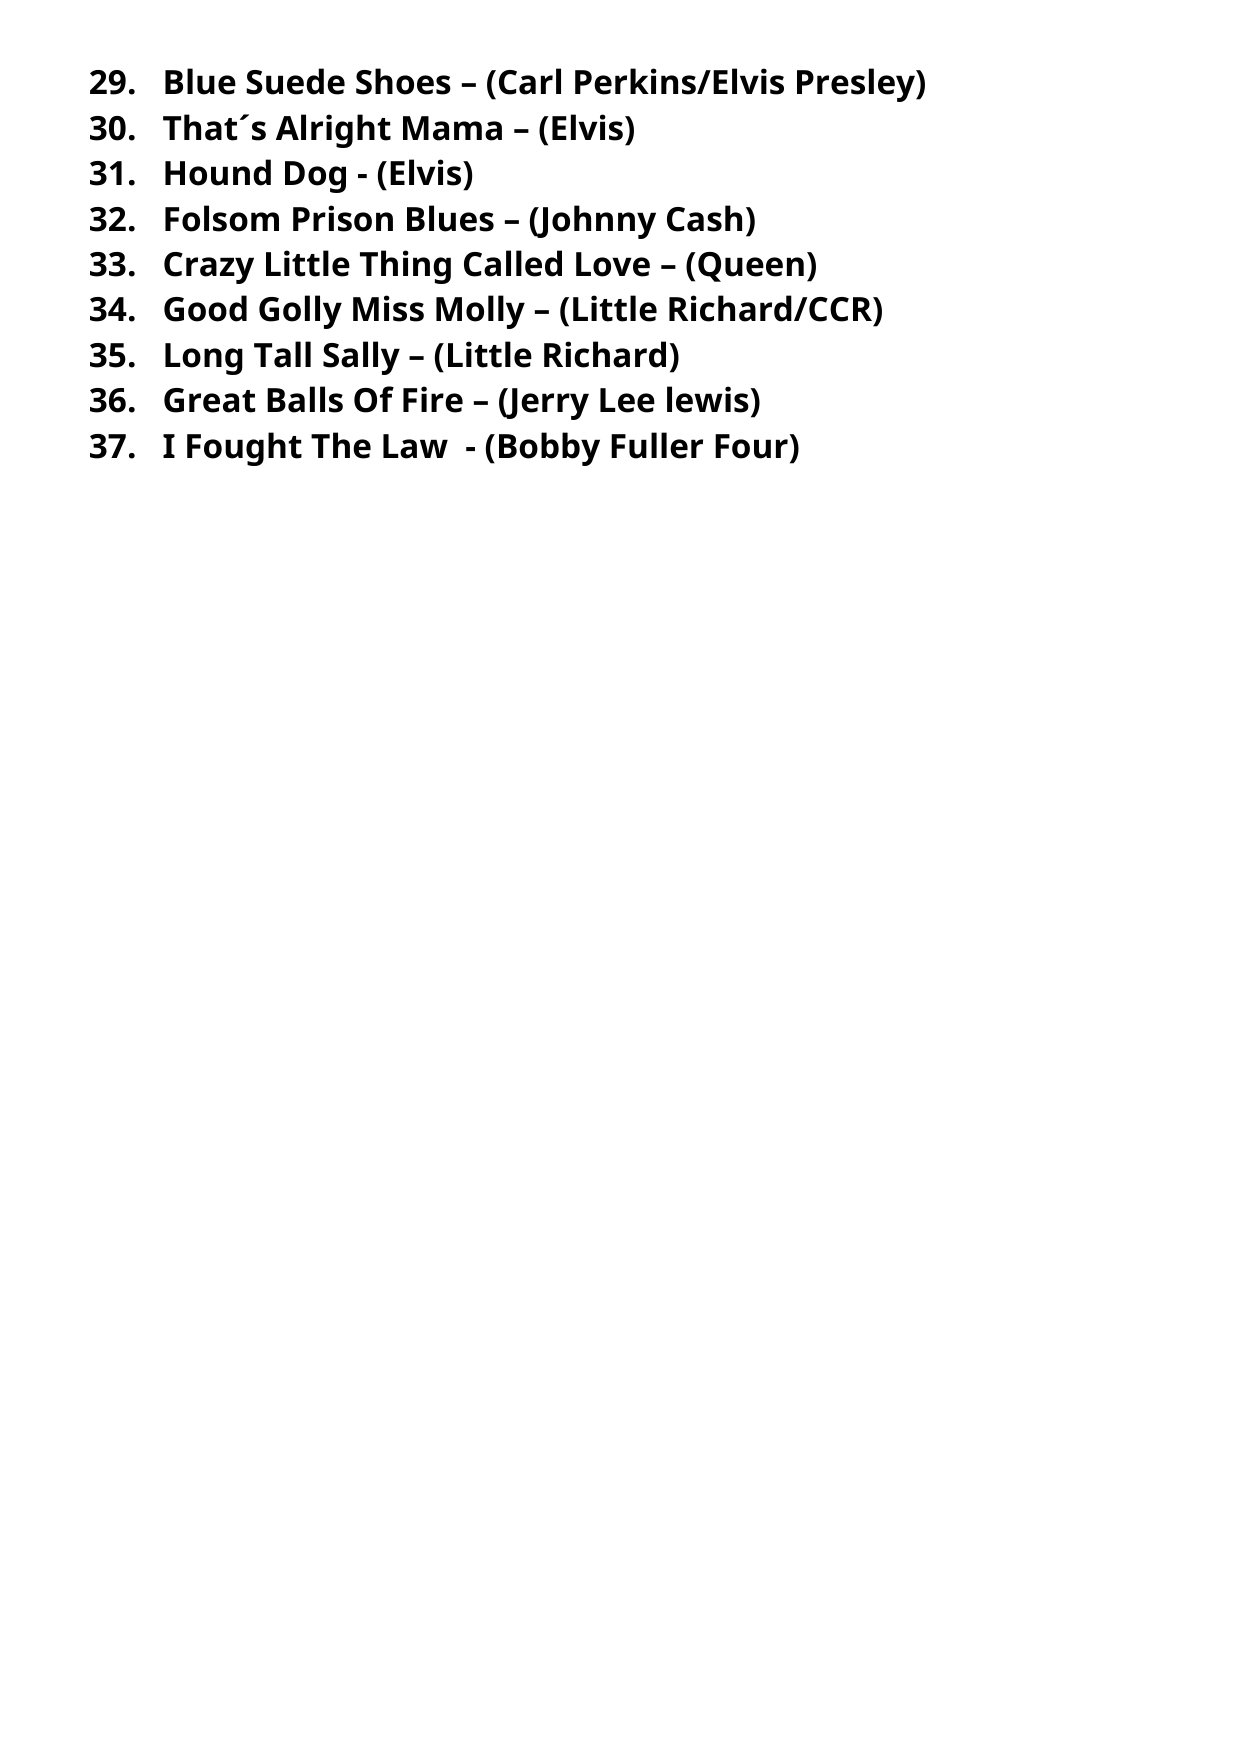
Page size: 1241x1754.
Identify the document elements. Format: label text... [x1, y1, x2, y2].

list Good Golly Miss Molly – (Little Richard/CCR) [89, 286, 1152, 332]
list Great Balls Of Fire – (Jerry Lee lewis) [89, 377, 1152, 422]
list Long Tall Sally – (Little Richard) [89, 332, 1152, 377]
list Crazy Little Thing Called Love – (Queen) [89, 241, 1152, 286]
list I Fought The Law - (Bobby Fuller Four) [89, 422, 1152, 468]
list Hound Dog - (Elvis) [89, 150, 1152, 195]
list Folsom Prison Blues – (Johnny Cash) [89, 195, 1152, 241]
list Blue Suede Shoes – (Carl Perkins/Elvis Presley) [89, 59, 1152, 104]
list That´s Alright Mama – (Elvis) [89, 104, 1152, 150]
